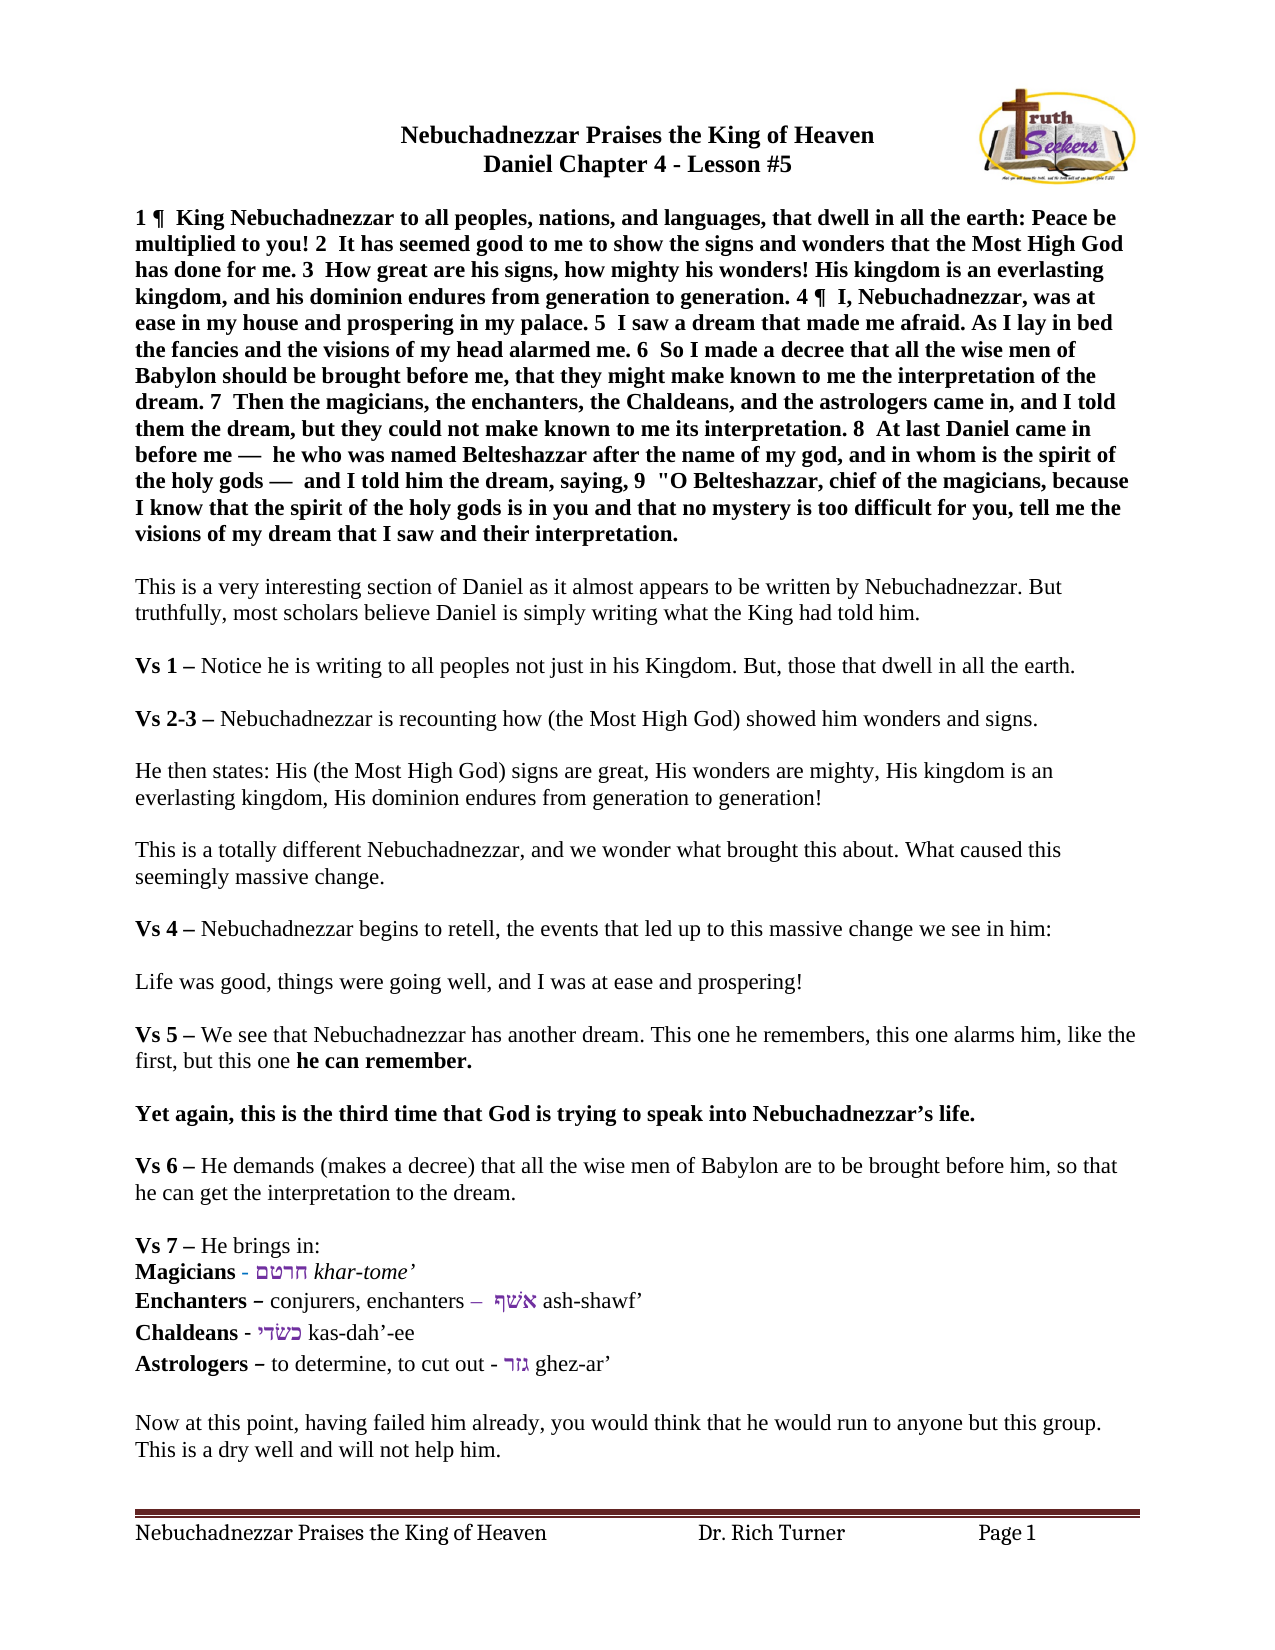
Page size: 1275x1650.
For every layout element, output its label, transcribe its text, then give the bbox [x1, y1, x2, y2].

text Vs 2-3 – Nebuchadnezzar is recounting how (the Most High God) showed him wonders and signs. [135, 704, 1140, 731]
text This is a totally different Nebuchadnezzar, and we wonder what brought this about. What caused this seemingly massive change. [135, 836, 1140, 889]
text Now at this point, having failed him already, you would think that he would run to anyone but this group. This is a dry well and will not help him. [135, 1409, 1140, 1462]
text Daniel Chapter 4 - Lesson #5 [135, 149, 975, 177]
text This is a very interesting section of Daniel as it almost appears to be written by Nebuchadnezzar. But truthfully, most scholars believe Daniel is simply writing what the King had told him. [135, 573, 1140, 626]
text Life was good, things were going well, and I was at ease and prospering! [135, 968, 1140, 994]
text Vs 7 – He brings in: [135, 1232, 1140, 1258]
text Astrologers – to determine, to cut out - גזר ghez-ar’ [135, 1347, 1140, 1378]
text Vs 1 – Notice he is writing to all peoples not just in his Kingdom. But, those that dwell in all the earth. [135, 652, 1140, 678]
picture [975, 81, 1141, 190]
text Yet again, this is the third time that God is trying to speak into Nebuchadnezzar’s life. [135, 1100, 1140, 1126]
text 1 ¶ King Nebuchadnezzar to all peoples, nations, and languages, that dwell in all the earth: Peace be multiplied to you! 2 It has seemed good to me to show the signs and wonders that the Most High God has done for me. 3 How great are his signs, how mighty his wonders! His kingdom is an everlasting kingdom, and his dominion endures from generation to generation. 4 ¶ I, Nebuchadnezzar, was at ease in my house and prospering in my palace. 5 I saw a dream that made me afraid. As I lay in bed the fancies and the visions of my head alarmed me. 6 So I made a decree that all the wise men of Babylon should be brought before me, that they might make known to me the interpretation of the dream. 7 Then the magicians, the enchanters, the Chaldeans, and the astrologers came in, and I told them the dream, but they could not make known to me its interpretation. 8 At last Daniel came in before me — he who was named Belteshazzar after the name of my god, and in whom is the spirit of the holy gods — and I told him the dream, saying, 9 "O Belteshazzar, chief of the magicians, because I know that the spirit of the holy gods is in you and that no mystery is too difficult for you, tell me the visions of my dream that I saw and their interpretation. [135, 204, 1140, 546]
text He then states: His (the Most High God) signs are great, His wonders are mighty, His kingdom is an everlasting kingdom, His dominion endures from generation to generation! [135, 757, 1140, 810]
text Vs 6 – He demands (makes a decree) that all the wise men of Babylon are to be brought before him, so that he can get the interpretation to the dream. [135, 1153, 1140, 1205]
text Magicians - חרטם khar-tome’ [135, 1258, 1140, 1284]
text Enchanters – conjurers, enchanters – אשׁף ash-shawf’ [135, 1284, 1140, 1316]
text Vs 5 – We see that Nebuchadnezzar has another dream. This one he remembers, this one alarms him, like the first, but this one he can remember. [135, 1021, 1140, 1073]
text Vs 4 – Nebuchadnezzar begins to retell, the events that led up to this massive change we see in him: [135, 915, 1140, 942]
text Nebuchadnezzar Praises the King of Heaven [135, 120, 975, 149]
text Chaldeans - כשׂדי kas-dah’-ee [135, 1316, 1140, 1347]
